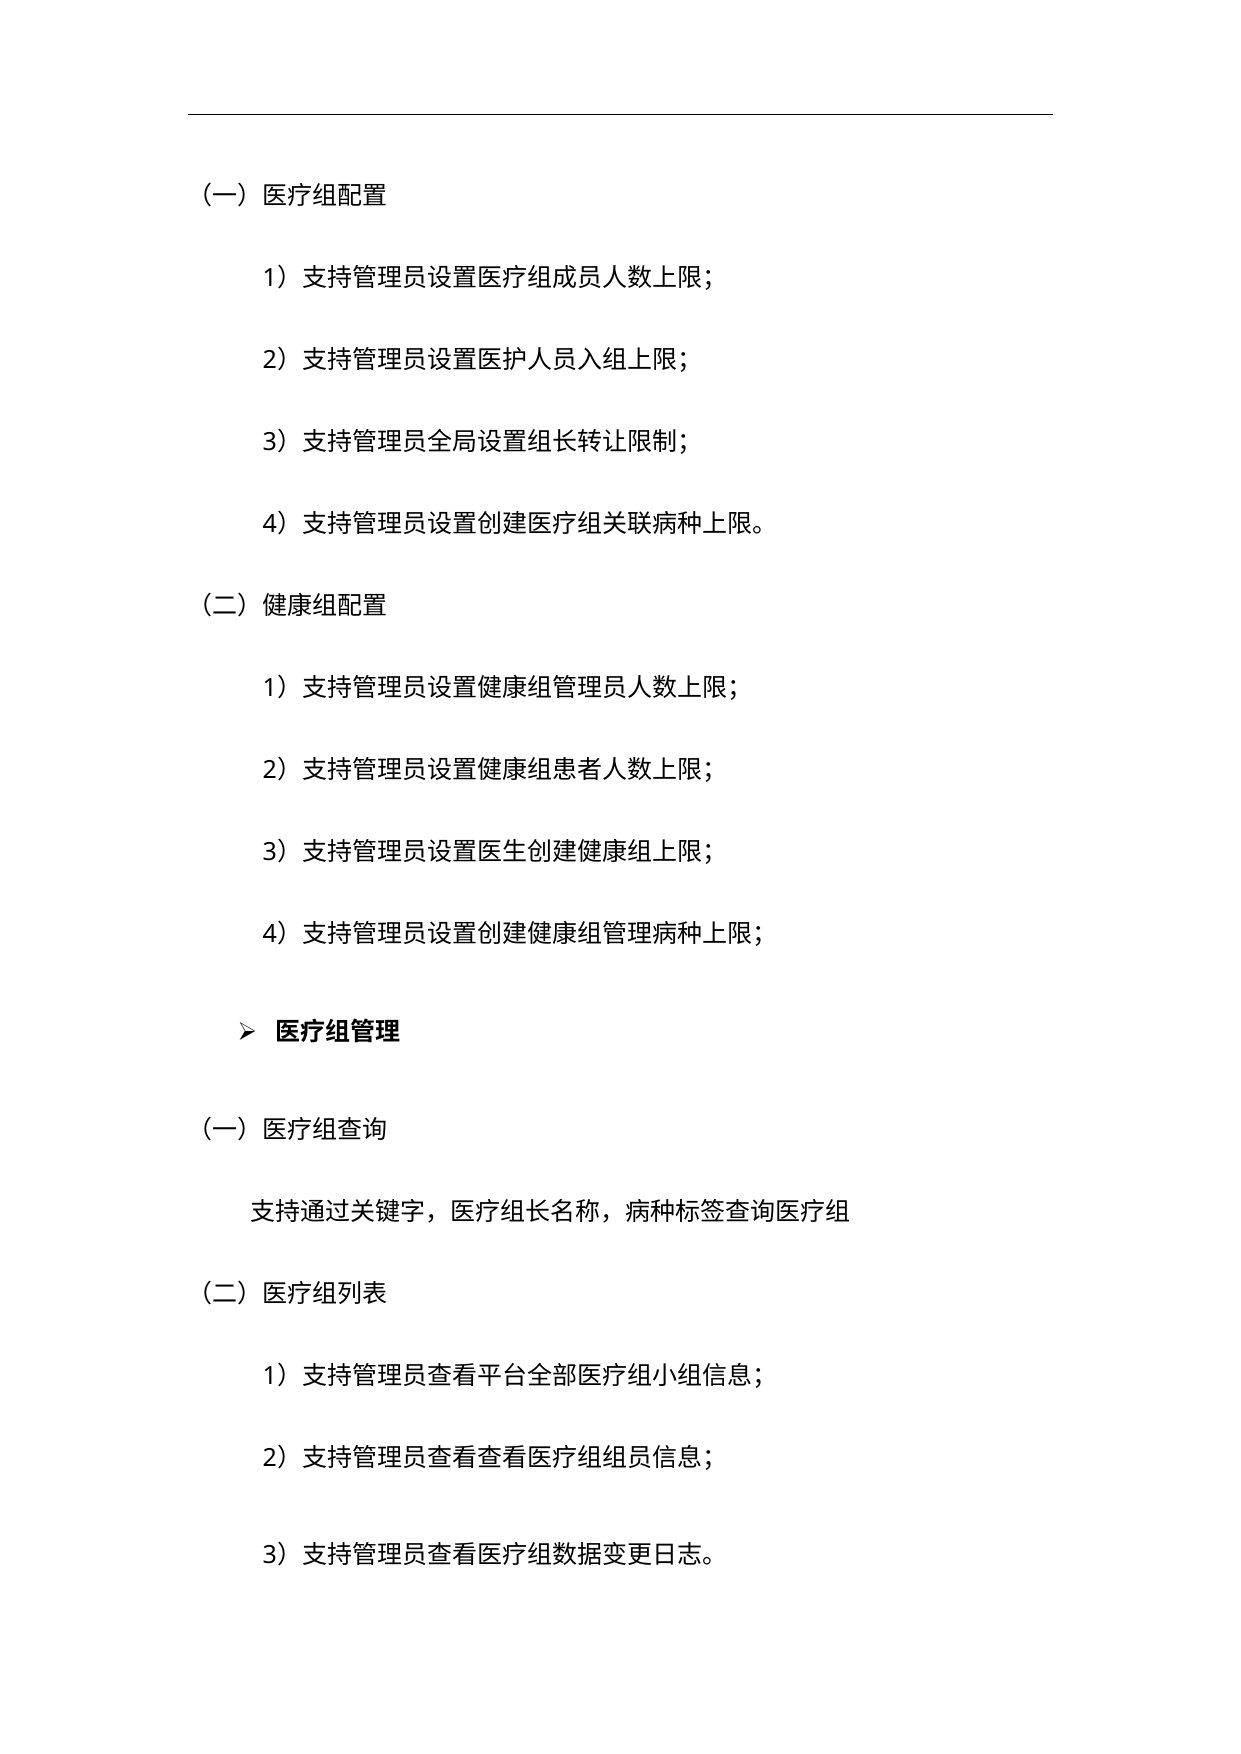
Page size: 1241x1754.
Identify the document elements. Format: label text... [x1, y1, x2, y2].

list 支持管理员设置医护人员入组上限； [212, 326, 1028, 391]
list 支持管理员设置医生创建健康组上限； [212, 818, 1028, 883]
text 支持通过关键字，医疗组长名称，病种标签查询医疗组 [187, 1178, 1028, 1243]
list 支持管理员设置创建医疗组关联病种上限。 [212, 490, 1028, 555]
list 支持管理员全局设置组长转让限制； [212, 408, 1028, 473]
list 医疗组管理 [187, 998, 1053, 1063]
text （一）医疗组查询 [187, 1096, 1028, 1161]
list 支持管理员设置健康组管理员人数上限； [212, 654, 1028, 719]
list 支持管理员设置医疗组成员人数上限； [212, 244, 1028, 309]
text （二）医疗组列表 [187, 1260, 1028, 1325]
list 1）支持管理员查看平台全部医疗组小组信息； [262, 1342, 1028, 1407]
list 支持管理员设置创建健康组管理病种上限； [212, 900, 1028, 965]
list 支持管理员设置健康组患者人数上限； [212, 736, 1028, 801]
list 医疗组配置 [187, 162, 1053, 227]
list 2）支持管理员查看查看医疗组组员信息； 3）支持管理员查看医疗组数据变更日志。 [262, 1424, 1028, 1587]
list 健康组配置 [187, 572, 1053, 637]
